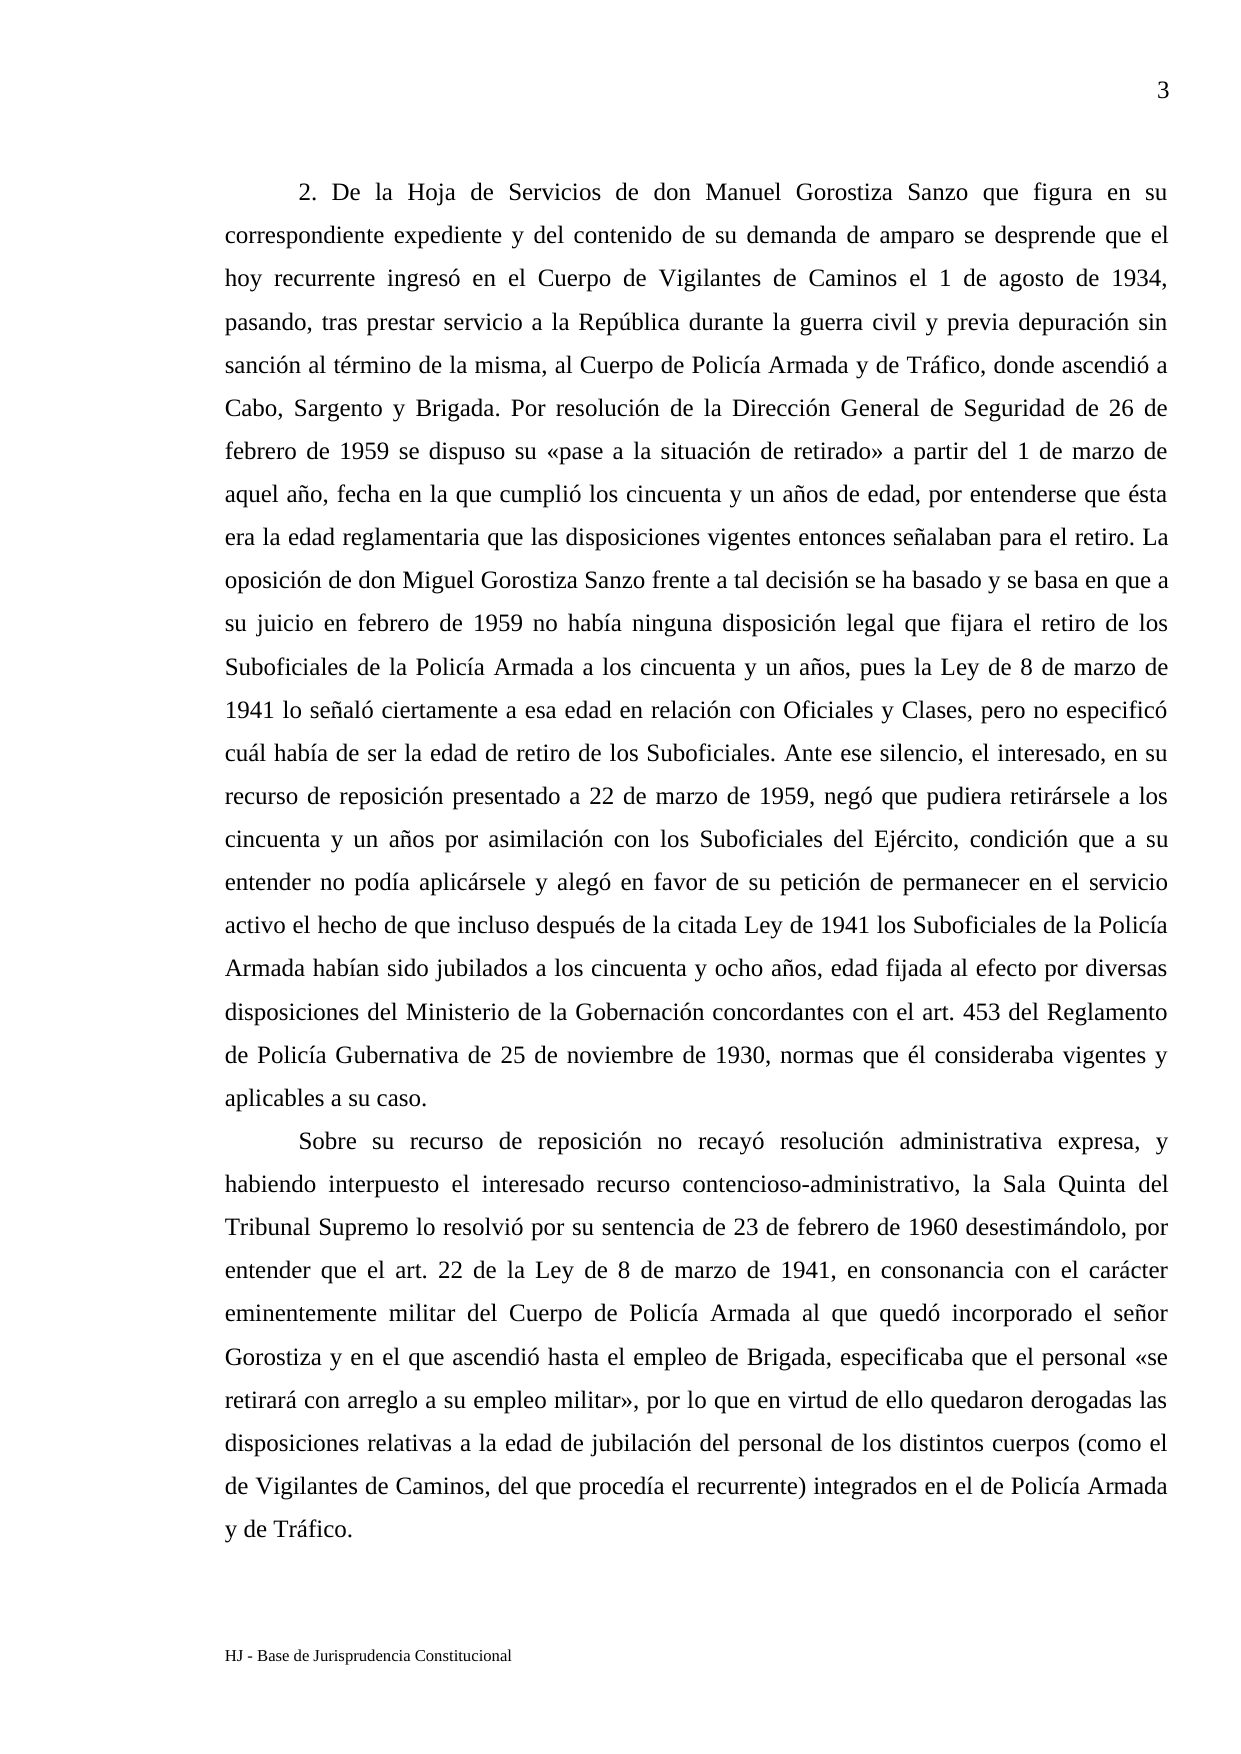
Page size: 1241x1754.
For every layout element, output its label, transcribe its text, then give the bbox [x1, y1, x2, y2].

text Sobre su recurso de reposición no recayó resolución administrativa expresa, y habiendo interpuesto el interesado recurso contencioso-administrativo, la Sala Quinta del Tribunal Supremo lo resolvió por su sentencia de 23 de febrero de 1960 desestimándolo, por entender que el art. 22 de la Ley de 8 de marzo de 1941, en consonancia con el carácter eminentemente militar del Cuerpo de Policía Armada al que quedó incorporado el señor Gorostiza y en el que ascendió hasta el empleo de Brigada, especificaba que el personal «se retirará con arreglo a su empleo militar», por lo que en virtud de ello quedaron derogadas las disposiciones relativas a la edad de jubilación del personal de los distintos cuerpos (como el de Vigilantes de Caminos, del que procedía el recurrente) integrados en el de Policía Armada y de Tráfico. [224, 1126, 1169, 1543]
text 2. De la Hoja de Servicios de don Manuel Gorostiza Sanzo que figura en su correspondiente expediente y del contenido de su demanda de amparo se desprende que el hoy recurrente ingresó en el Cuerpo de Vigilantes de Caminos el 1 de agosto de 1934, pasando, tras prestar servicio a la República durante la guerra civil y previa depuración sin sanción al término de la misma, al Cuerpo de Policía Armada y de Tráfico, donde ascendió a Cabo, Sargento y Brigada. Por resolución de la Dirección General de Seguridad de 26 de febrero de 1959 se dispuso su «pase a la situación de retirado» a partir del 1 de marzo de aquel año, fecha en la que cumplió los cincuenta y un años de edad, por entenderse que ésta era la edad reglamentaria que las disposiciones vigentes entonces señalaban para el retiro. La oposición de don Miguel Gorostiza Sanzo frente a tal decisión se ha basado y se basa en que a su juicio en febrero de 1959 no había ninguna disposición legal que fijara el retiro de los Suboficiales de la Policía Armada a los cincuenta y un años, pues la Ley de 8 de marzo de 1941 lo señaló ciertamente a esa edad en relación con Oficiales y Clases, pero no especificó cuál había de ser la edad de retiro de los Suboficiales. Ante ese silencio, el interesado, en su recurso de reposición presentado a 22 de marzo de 1959, negó que pudiera retirársele a los cincuenta y un años por asimilación con los Suboficiales del Ejército, condición que a su entender no podía aplicársele y alegó en favor de su petición de permanecer en el servicio activo el hecho de que incluso después de la citada Ley de 1941 los Suboficiales de la Policía Armada habían sido jubilados a los cincuenta y ocho años, edad fijada al efecto por diversas disposiciones del Ministerio de la Gobernación concordantes con el art. 453 del Reglamento de Policía Gubernativa de 25 de noviembre de 1930, normas que él consideraba vigentes y aplicables a su caso. [224, 177, 1169, 1112]
